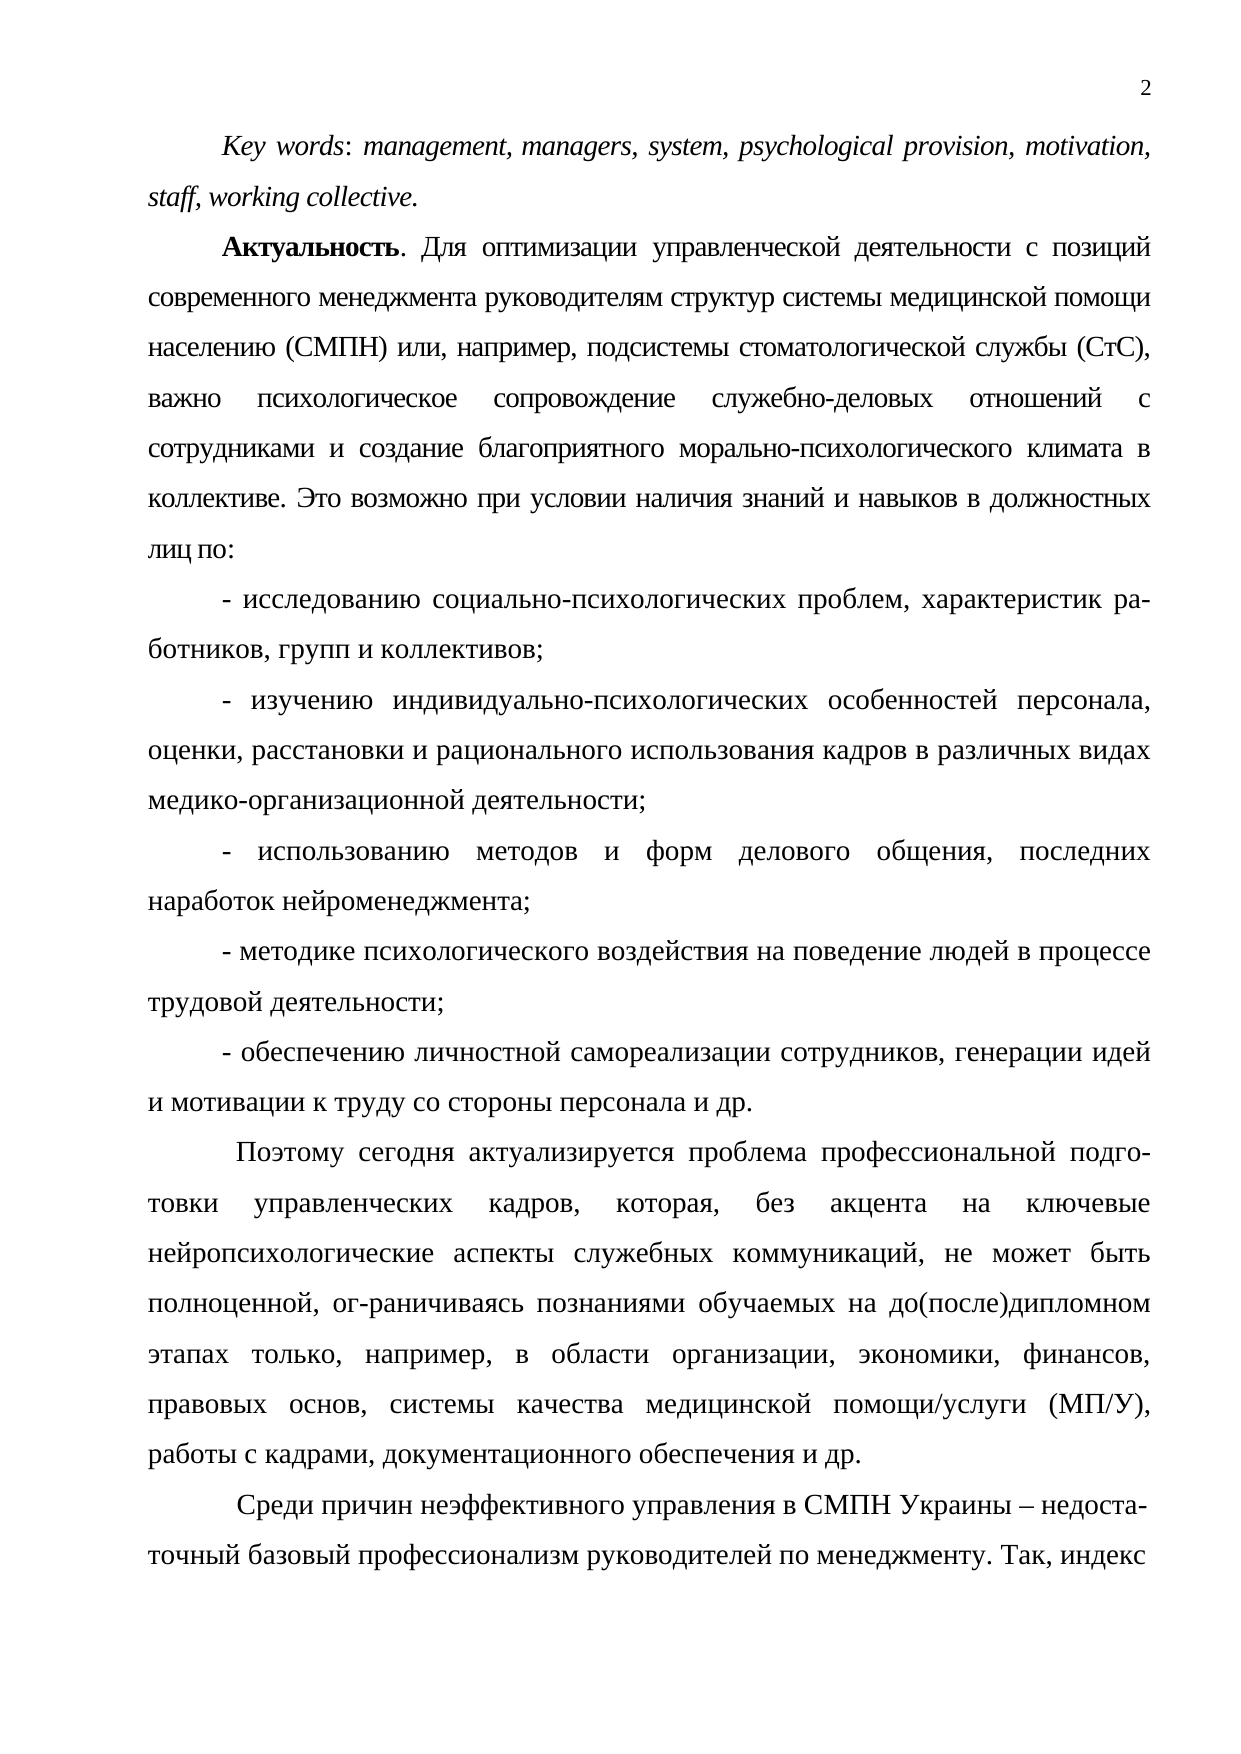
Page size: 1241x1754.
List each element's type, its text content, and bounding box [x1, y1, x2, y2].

text Среди причин неэффективного управления в СМПН Украины – недоста- [148, 1487, 1152, 1520]
text - использованию методов и форм делового общения, последних наработок нейроменеджмента; [148, 833, 1152, 917]
text Key words: management, managers, system, psychological provision, motivation, staff, working collective. [148, 128, 1152, 212]
text Поэтому сегодня актуализируется проблема профессиональной подго-товки управленческих кадров, которая, без акцента на ключевые нейропсихологические аспекты служебных коммуникаций, не может быть полноценной, ог-раничиваясь познаниями обучаемых на до(после)дипломном этапах только, например, в области организации, экономики, финансов, правовых основ, системы качества медицинской помощи/услуги (МП/У), работы с кадрами, документационного обеспечения и др. [148, 1134, 1152, 1470]
text - методике психологического воздействия на поведение людей в процессе трудовой деятельности; [148, 933, 1152, 1017]
text Актуальность. Для оптимизации управленческой деятельности с позиций современного менеджмента руководителям структур системы медицинской помощи населению (СМПН) или, например, подсистемы стоматологической службы (СтС), важно психологическое сопровождение служебно-деловых отношений с сотрудниками и создание благоприятного морально-психологического климата в коллективе. Это возможно при условии наличия знаний и навыков в должностных лиц по: [148, 229, 1152, 564]
text - обеспечению личностной самореализации сотрудников, генерации идей и мотивации к труду со стороны персонала и др. [148, 1034, 1152, 1118]
text - исследованию социально-психологических проблем, характеристик ра-ботников, групп и коллективов; [148, 581, 1152, 665]
text точный базовый профессионализм руководителей по менеджменту. Так, индекс [148, 1537, 1152, 1571]
text - изучению индивидуально-психологических особенностей персонала, оценки, расстановки и рационального использования кадров в различных видах медико-организационной деятельности; [148, 682, 1152, 816]
